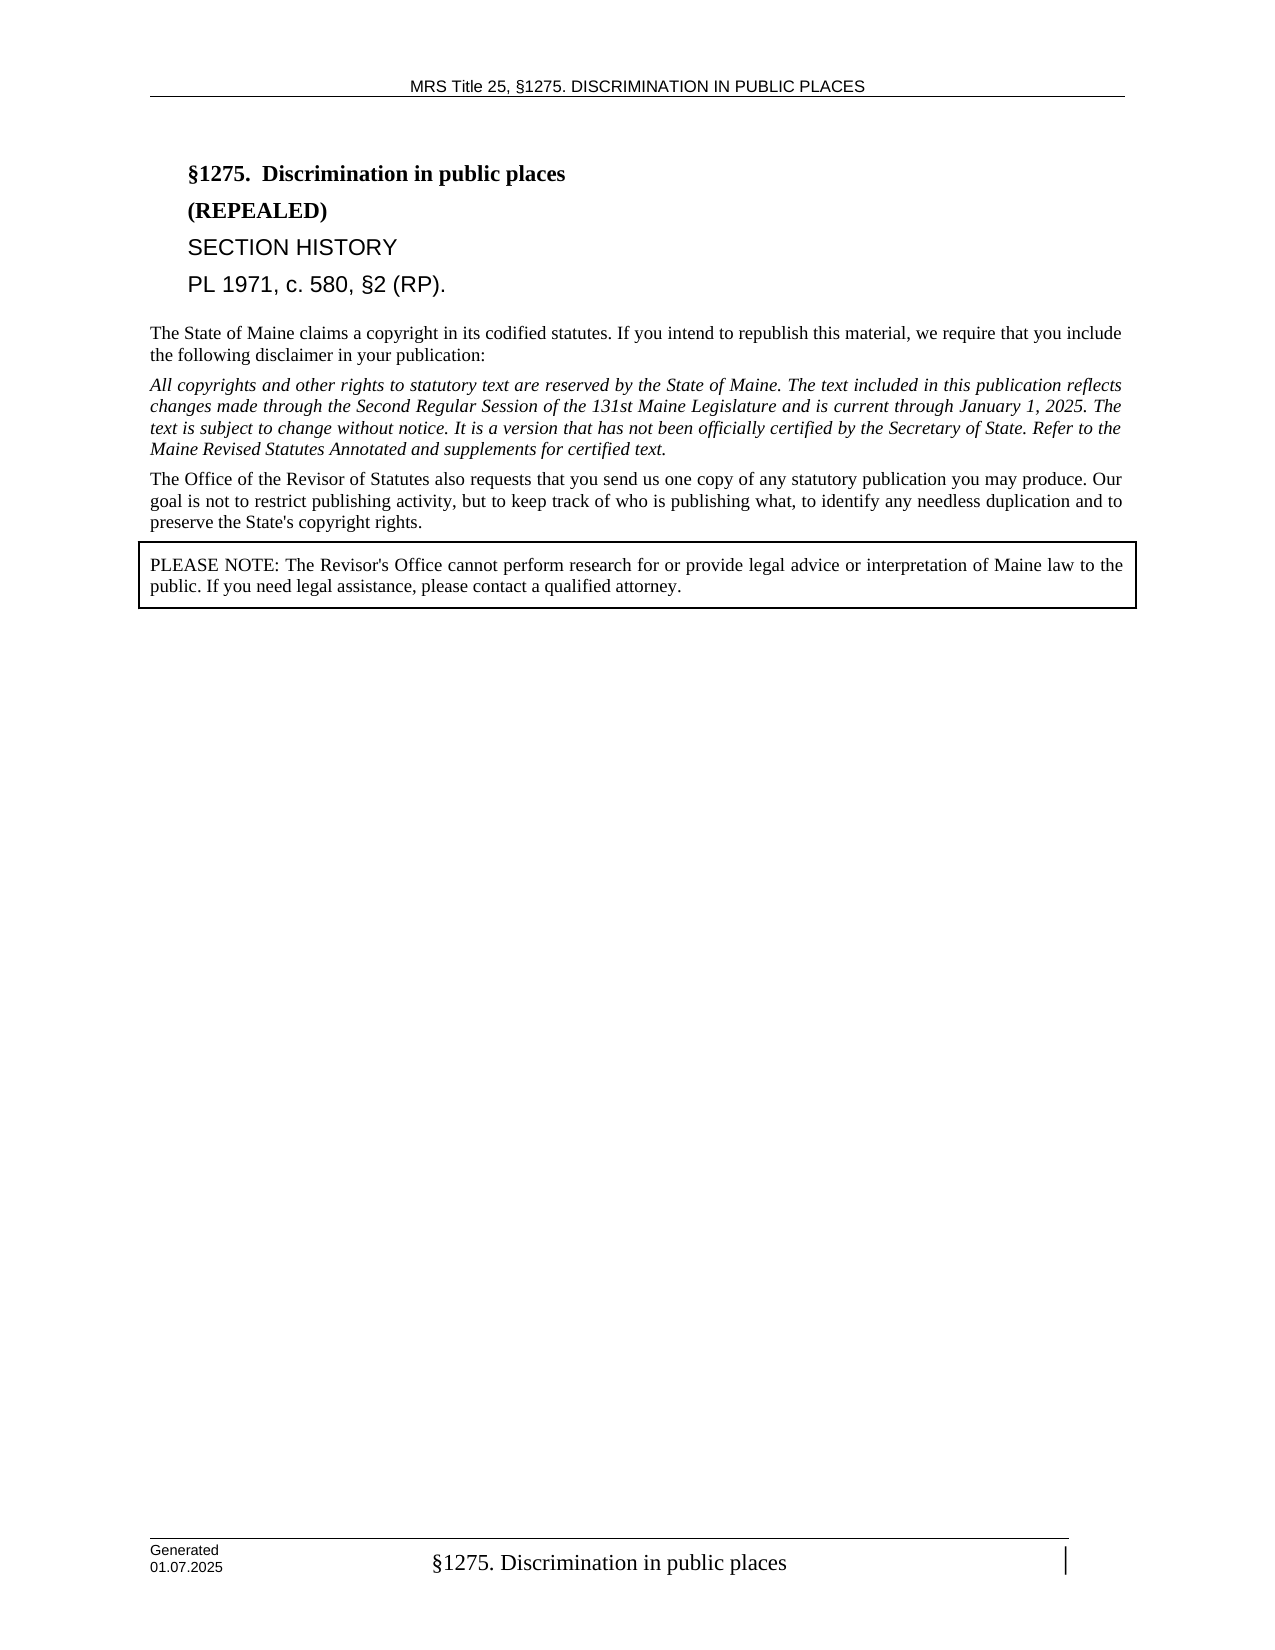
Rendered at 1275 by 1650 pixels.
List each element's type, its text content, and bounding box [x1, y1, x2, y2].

text The State of Maine claims a copyright in its codified statutes. If you intend to republish this material, we require that you include the following disclaimer in your publication: [150, 322, 1125, 365]
text PL 1971, c. 580, §2 (RP). [187, 271, 1125, 297]
text All copyrights and other rights to statutory text are reserved by the State of Maine. The text included in this publication reflects changes made through the Second Regular Session of the 131st Maine Legislature and is current through January 1, 2025 . The text is subject to change without notice. It is a version that has not been officially certified by the Secretary of State. Refer to the Maine Revised Statutes Annotated and supplements for certified text. [150, 373, 1125, 460]
text The Office of the Revisor of Statutes also requests that you send us one copy of any statutory publication you may produce. Our goal is not to restrict publishing activity, but to keep track of who is publishing what, to identify any needless duplication and to preserve the State's copyright rights. [150, 468, 1125, 533]
text (REPEALED) [187, 197, 1125, 223]
text §1275. Discrimination in public places [187, 160, 1125, 187]
text PLEASE NOTE: The Revisor's Office cannot perform research for or provide legal advice or interpretation of Maine law to the public. If you need legal assistance, please contact a qualified attorney. [140, 543, 1135, 607]
text SECTION HISTORY [187, 234, 1125, 260]
